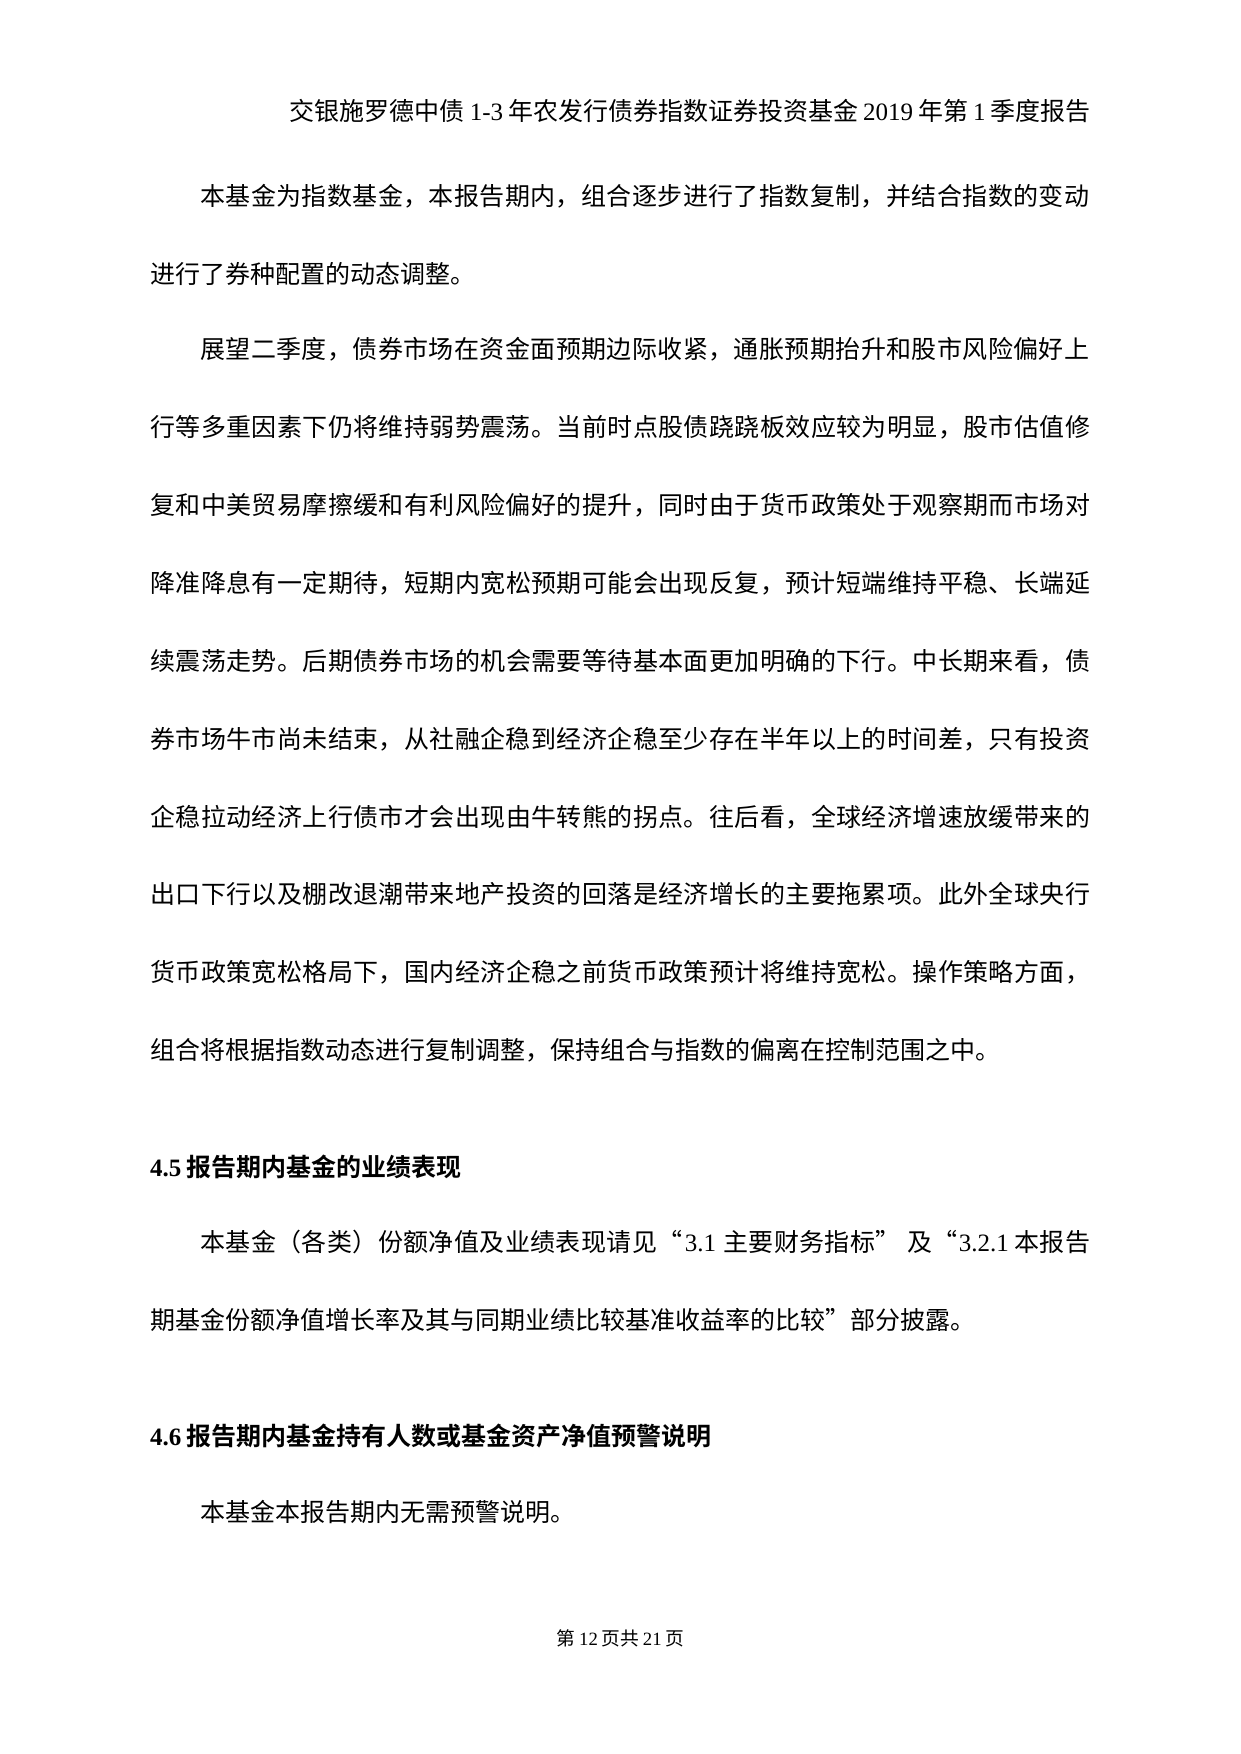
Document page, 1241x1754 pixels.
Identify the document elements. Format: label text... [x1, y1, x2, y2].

text 展望二季度，债券市场在资金面预期边际收紧，通胀预期抬升和股市风险偏好上行等多重因素下仍将维持弱势震荡。当前时点股债跷跷板效应较为明显，股市估值修复和中美贸易摩擦缓和有利风险偏好的提升，同时由于货币政策处于观察期而市场对降准降息有一定期待，短期内宽松预期可能会出现反复，预计短端维持平稳、长端延续震荡走势。后期债券市场的机会需要等待基本面更加明确的下行。中长期来看，债券市场牛市尚未结束，从社融企稳到经济企稳至少存在半年以上的时间差，只有投资企稳拉动经济上行债市才会出现由牛转熊的拐点。往后看，全球经济增速放缓带来的出口下行以及棚改退潮带来地产投资的回落是经济增长的主要拖累项。此外全球央行货币政策宽松格局下，国内经济企稳之前货币政策预计将维持宽松。操作策略方面，组合将根据指数动态进行复制调整，保持组合与指数的偏离在控制范围之中。 [150, 315, 1090, 1081]
text 本基金本报告期内无需预警说明。 [150, 1478, 1090, 1543]
text 本基金为指数基金，本报告期内，组合逐步进行了指数复制，并结合指数的变动，进行了券种配置的动态调整。 [150, 162, 1090, 305]
text 4.6报告期内基金持有人数或基金资产净值预警说明 [150, 1402, 1090, 1467]
text 4.5报告期内基金的业绩表现 [150, 1133, 1090, 1198]
text 本基金（各类）份额净值及业绩表现请见“3.1 主要财务指标” 及“3.2.1本报告期基金份额净值增长率及其与同期业绩比较基准收益率的比较”部分披露。 [150, 1208, 1090, 1351]
